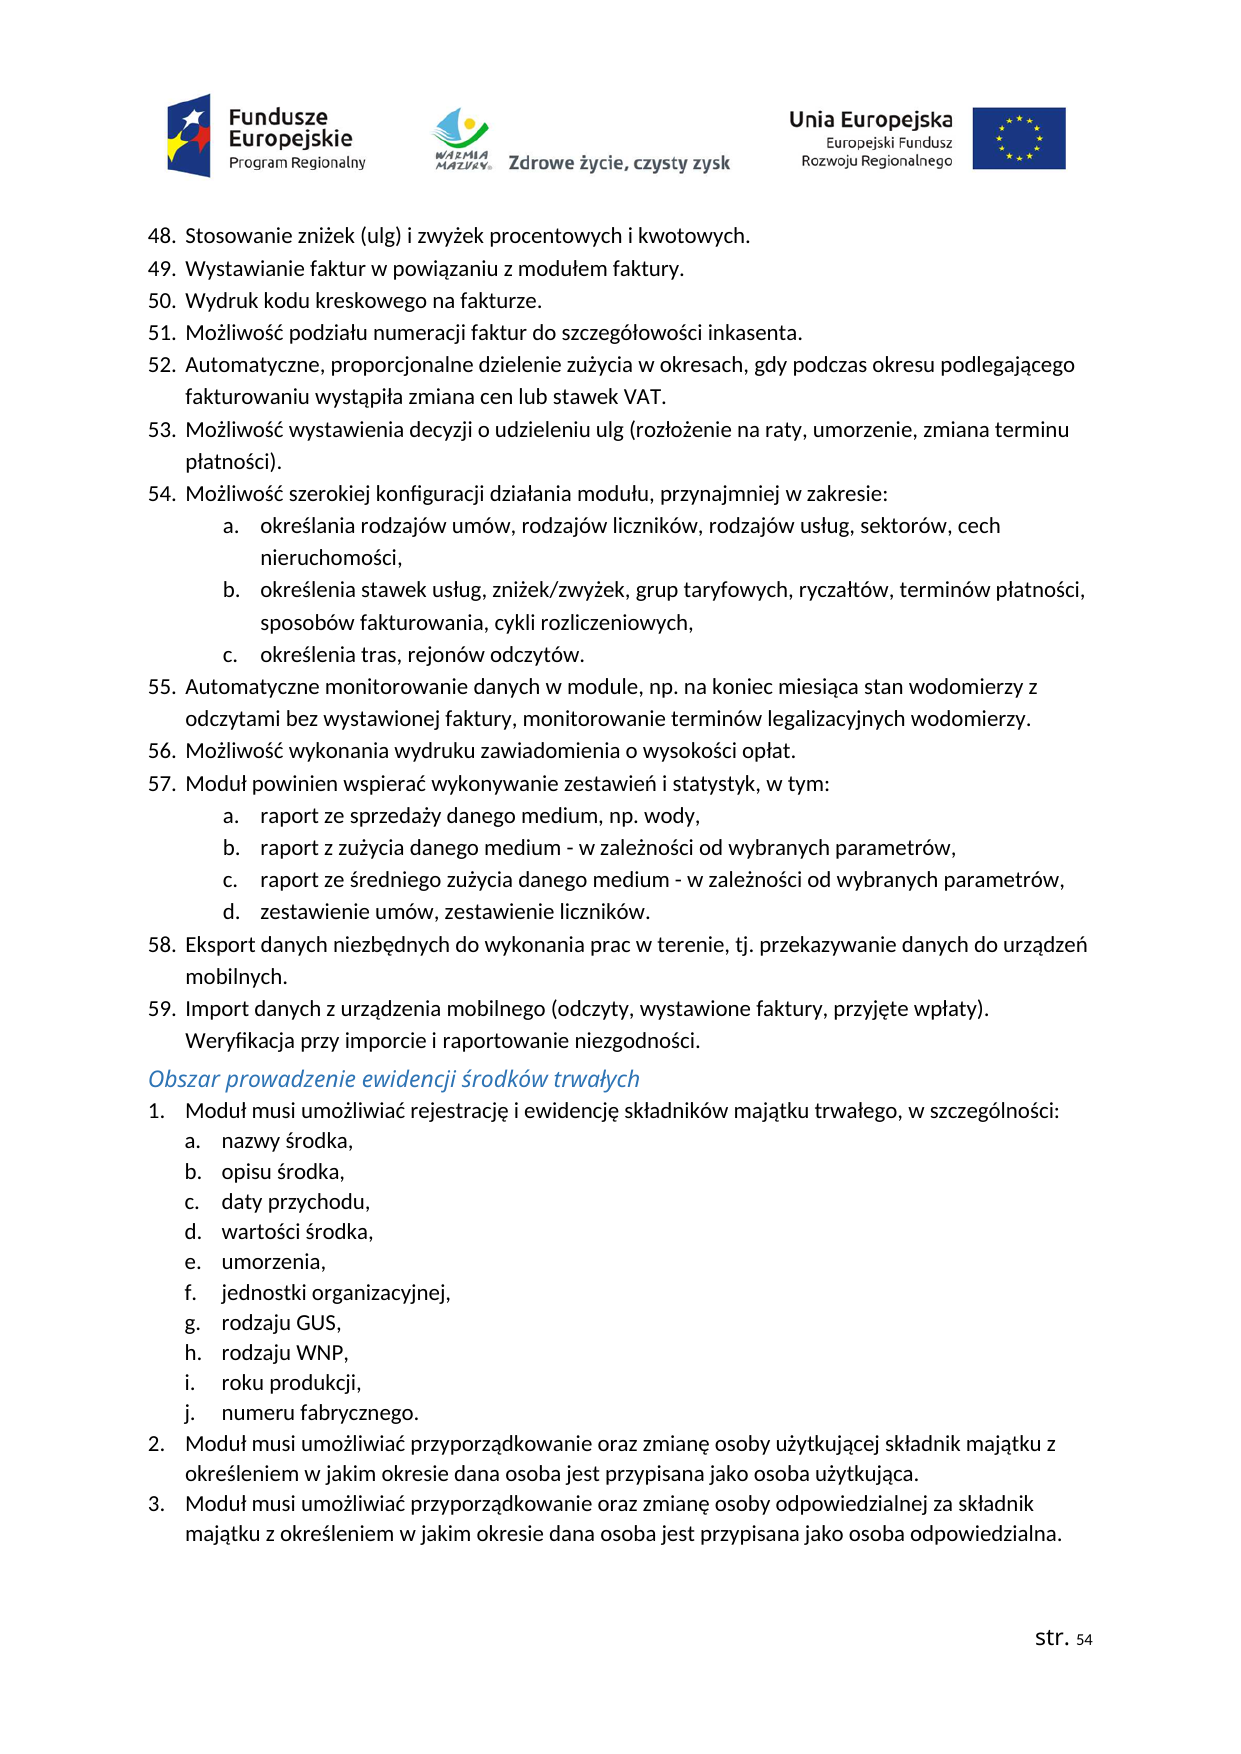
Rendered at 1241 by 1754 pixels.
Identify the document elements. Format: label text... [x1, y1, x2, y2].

list Moduł musi umożliwiać przyporządkowanie oraz zmianę osoby odpowiedzialnej za składnik majątku z określeniem w jakim okresie dana osoba jest przypisana jako osoba odpowiedzialna. [148, 1489, 1093, 1547]
list raport z zużycia danego medium - w zależności od wybranych parametrów, [223, 833, 1093, 861]
list Możliwość szerokiej konfiguracji działania modułu, przynajmniej w zakresie: [148, 479, 1093, 507]
list Moduł musi umożliwiać przyporządkowanie oraz zmianę osoby użytkującej składnik majątku z określeniem w jakim okresie dana osoba jest przypisana jako osoba użytkująca. [148, 1429, 1093, 1487]
list opisu środka, [184, 1157, 1093, 1185]
list nazwy środka, [184, 1127, 1093, 1154]
list Wydruk kodu kreskowego na fakturze. [148, 286, 1093, 314]
list Możliwość wystawienia decyzji o udzieleniu ulg (rozłożenie na raty, umorzenie, zmiana terminu płatności). [148, 415, 1093, 475]
list Automatyczne, proporcjonalne dzielenie zużycia w okresach, gdy podczas okresu podlegającego fakturowaniu wystąpiła zmiana cen lub stawek VAT. [148, 350, 1093, 411]
list Moduł musi umożliwiać rejestrację i ewidencję składników majątku trwałego, w szczególności: [148, 1096, 1093, 1124]
list Moduł powinien wspierać wykonywanie zestawień i statystyk, w tym: [148, 769, 1093, 797]
list numeru fabrycznego. [184, 1398, 1093, 1426]
picture [147, 73, 1086, 198]
subtitle Obszar prowadzenie ewidencji środków trwałych [148, 1063, 1093, 1094]
list roku produkcji, [184, 1368, 1093, 1396]
list raport ze średniego zużycia danego medium - w zależności od wybranych parametrów, [223, 865, 1093, 893]
list umorzenia, [184, 1247, 1093, 1275]
list rodzaju WNP, [184, 1338, 1093, 1366]
list Możliwość podziału numeracji faktur do szczegółowości inkasenta. [148, 318, 1093, 346]
list Stosowanie zniżek (ulg) i zwyżek procentowych i kwotowych. [148, 222, 1093, 249]
list wartości środka, [184, 1217, 1093, 1245]
list Eksport danych niezbędnych do wykonania prac w terenie, tj. przekazywanie danych do urządzeń mobilnych. [148, 930, 1093, 990]
list określenia stawek usług, zniżek/zwyżek, grup taryfowych, ryczałtów, terminów płatności, sposobów fakturowania, cykli rozliczeniowych, [223, 576, 1093, 636]
list Wystawianie faktur w powiązaniu z modułem faktury. [148, 254, 1093, 282]
list rodzaju GUS, [184, 1308, 1093, 1336]
list określania rodzajów umów, rodzajów liczników, rodzajów usług, sektorów, cech nieruchomości, [223, 511, 1093, 571]
list jednostki organizacyjnej, [184, 1278, 1093, 1306]
list daty przychodu, [184, 1187, 1093, 1215]
list Import danych z urządzenia mobilnego (odczyty, wystawione faktury, przyjęte wpłaty). Weryfikacja przy imporcie i raportowanie niezgodności. [148, 994, 1093, 1054]
list Możliwość wykonania wydruku zawiadomienia o wysokości opłat. [148, 737, 1093, 764]
list zestawienie umów, zestawienie liczników. [223, 897, 1093, 926]
list określenia tras, rejonów odczytów. [223, 640, 1093, 668]
list raport ze sprzedaży danego medium, np. wody, [223, 801, 1093, 829]
list Automatyczne monitorowanie danych w module, np. na koniec miesiąca stan wodomierzy z odczytami bez wystawionej faktury, monitorowanie terminów legalizacyjnych wodomierzy. [148, 672, 1093, 732]
